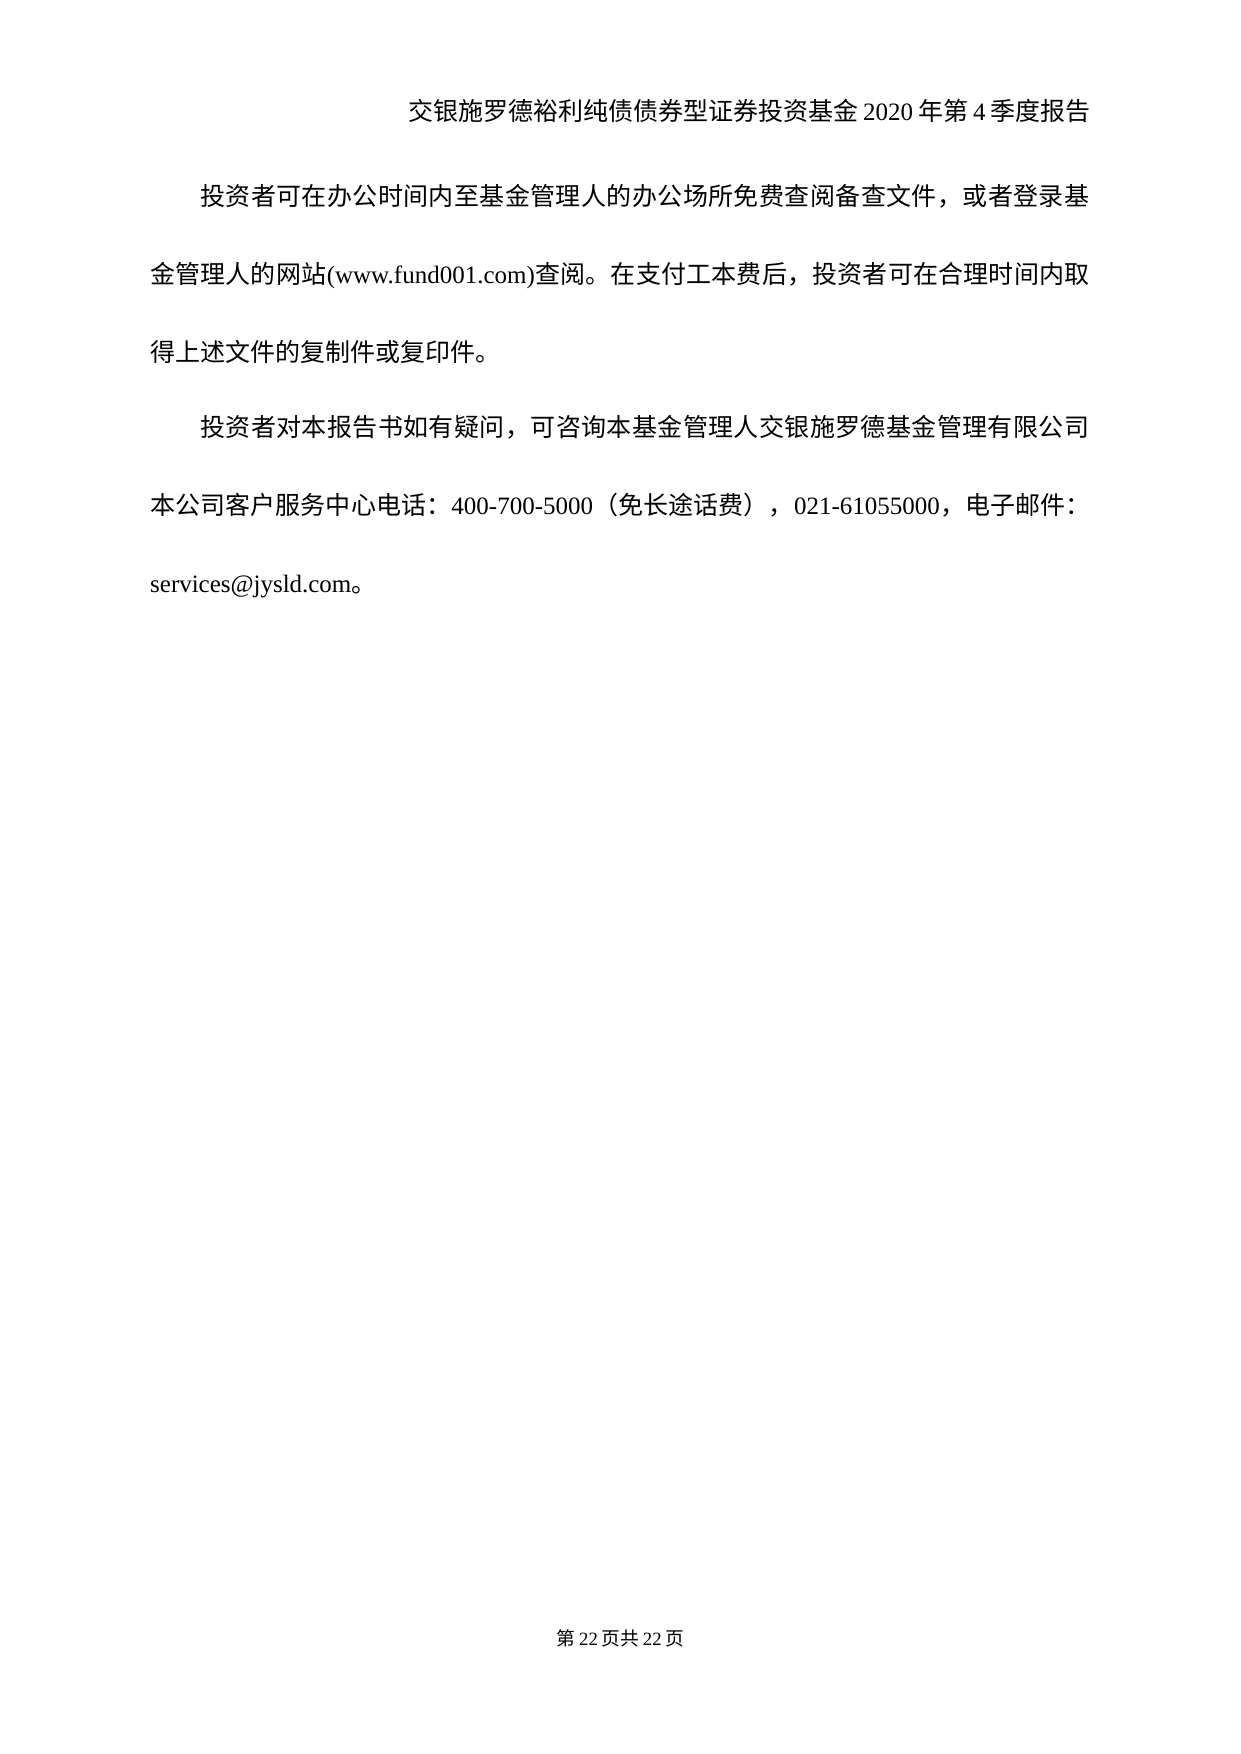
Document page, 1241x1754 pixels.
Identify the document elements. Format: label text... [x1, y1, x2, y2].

text 投资者对本报告书如有疑问，可咨询本基金管理人交银施罗德基金管理有限公司。本公司客户服务中心电话：400-700-5000（免长途话费），021-61055000，电子邮件：services@jysld.com。 [150, 393, 1090, 614]
text 投资者可在办公时间内至基金管理人的办公场所免费查阅备查文件，或者登录基金管理人的网站(www.fund001.com)查阅。在支付工本费后，投资者可在合理时间内取得上述文件的复制件或复印件。 [150, 162, 1090, 383]
